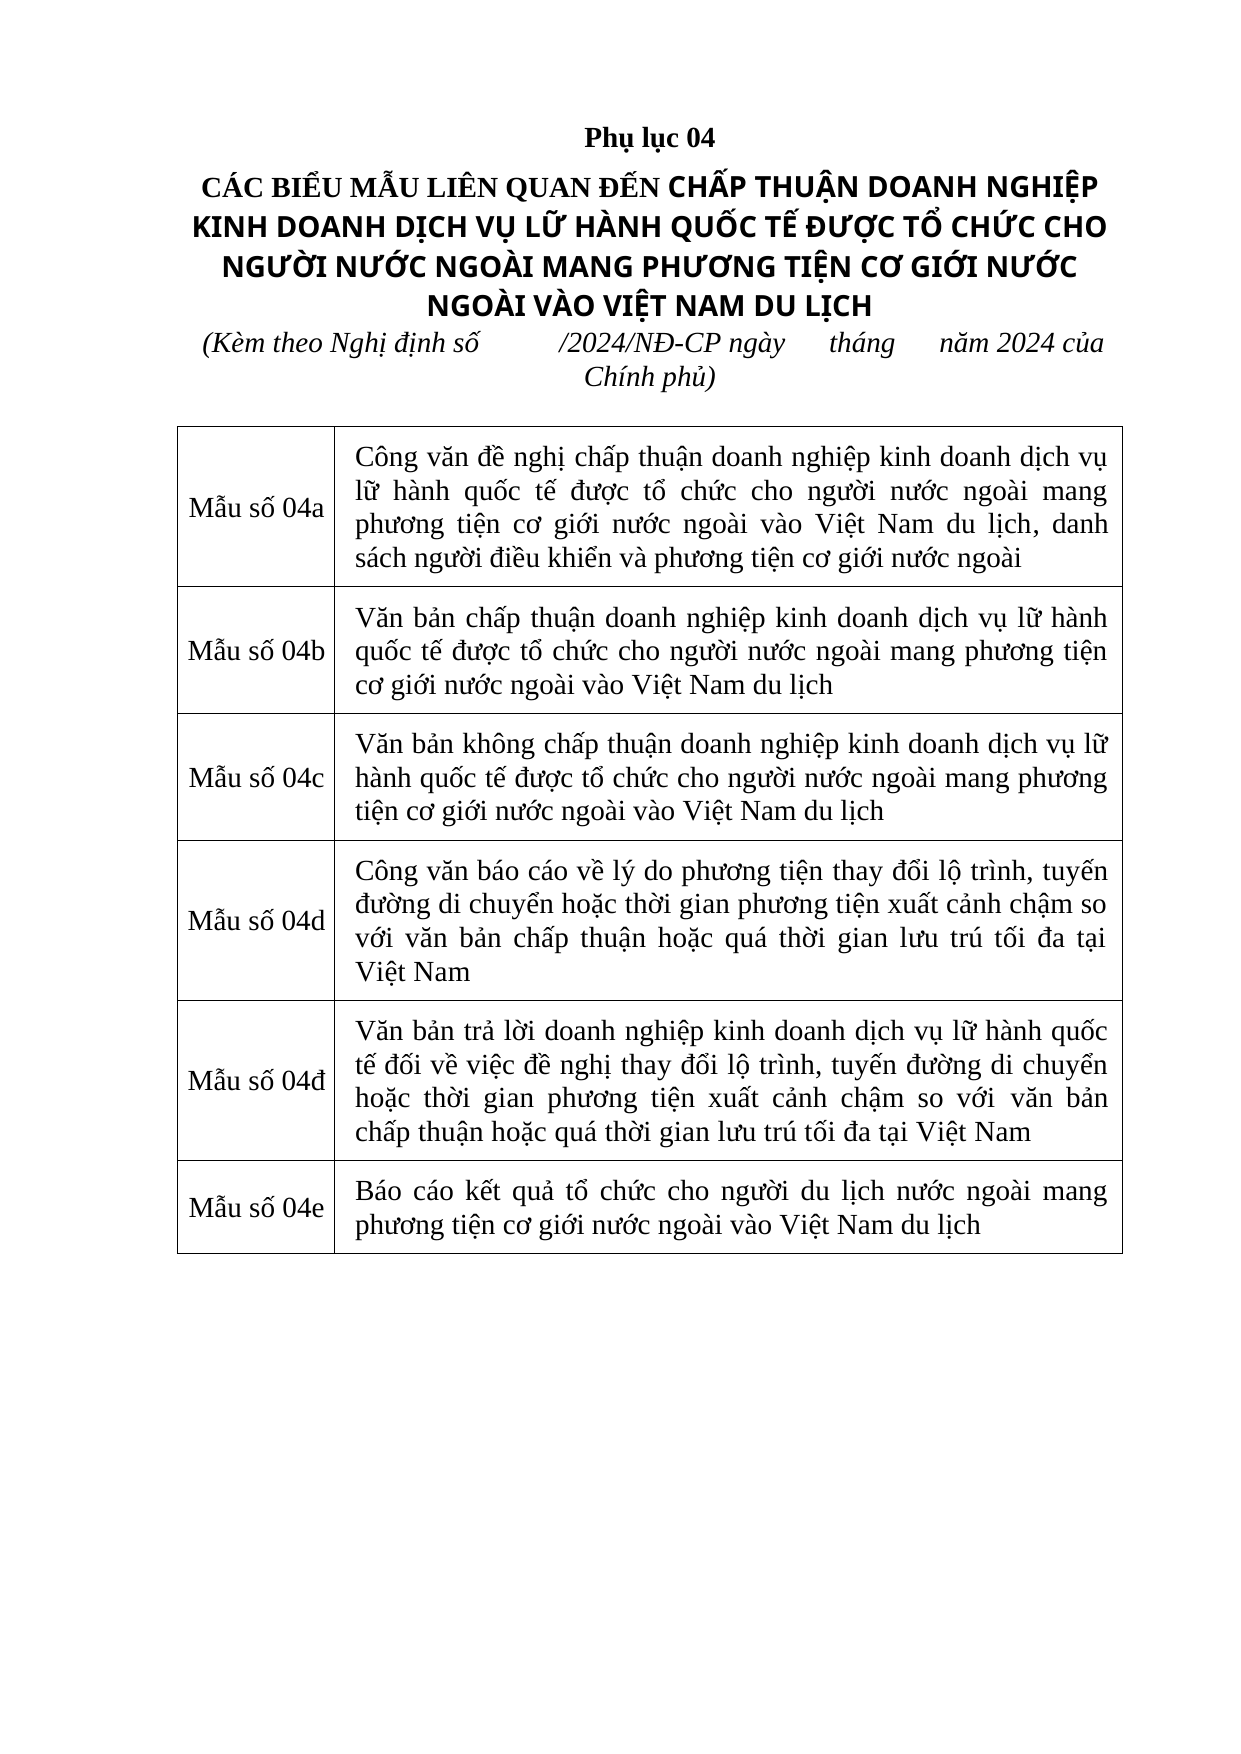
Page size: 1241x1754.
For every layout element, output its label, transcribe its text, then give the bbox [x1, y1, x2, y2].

text (Kèm theo Nghị định số /2024/NĐ-CP ngày tháng năm 2024 của Chính phủ) [177, 325, 1122, 392]
table_cell Mẫu số 04b [178, 587, 334, 713]
text CÁC BIỂU MẪU LIÊN QUAN ĐẾN Chấp thuận doanh nghiệp kinh doanh dịch vụ lữ hành quốc tế được tổ chức cho người nước ngoài mang phương tiện cơ giới nước ngoài vào Việt Nam du lịch [177, 167, 1122, 325]
table_cell Văn bản không chấp thuận doanh nghiệp kinh doanh dịch vụ lữ hành quốc tế được tổ chức cho người nước ngoài mang phương tiện cơ giới nước ngoài vào Việt Nam du lịch [335, 714, 1122, 839]
table_cell Mẫu số 04đ [178, 1001, 334, 1160]
table_cell Công văn báo cáo về lý do phương tiện thay đổi lộ trình, tuyến đường di chuyển hoặc thời gian phương tiện xuất cảnh chậm so với văn bản chấp thuận hoặc quá thời gian lưu trú tối đa tại Việt Nam [335, 841, 1122, 1000]
table_cell Báo cáo kết quả tổ chức cho người du lịch nước ngoài mang phương tiện cơ giới nước ngoài vào Việt Nam du lịch [335, 1161, 1122, 1253]
table_cell Văn bản trả lời doanh nghiệp kinh doanh dịch vụ lữ hành quốc tế đối về việc đề nghị thay đổi lộ trình, tuyến đường di chuyển hoặc thời gian phương tiện xuất cảnh chậm so với văn bản chấp thuận hoặc quá thời gian lưu trú tối đa tại Việt Nam [335, 1001, 1122, 1160]
table_header Công văn đề nghị chấp thuận doanh nghiệp kinh doanh dịch vụ lữ hành quốc tế được tổ chức cho người nước ngoài mang phương tiện cơ giới nước ngoài vào Việt Nam du lịch, danh sách người điều khiển và phương tiện cơ giới nước ngoài [335, 427, 1122, 586]
table_cell Mẫu số 04d [178, 841, 334, 1000]
table_header Mẫu số 04a [178, 427, 334, 586]
text Phụ lục 04 [177, 121, 1122, 154]
table_cell Văn bản chấp thuận doanh nghiệp kinh doanh dịch vụ lữ hành quốc tế được tổ chức cho người nước ngoài mang phương tiện cơ giới nước ngoài vào Việt Nam du lịch [335, 587, 1122, 713]
table_cell Mẫu số 04c [178, 714, 334, 839]
table_cell Mẫu số 04e [178, 1161, 334, 1253]
